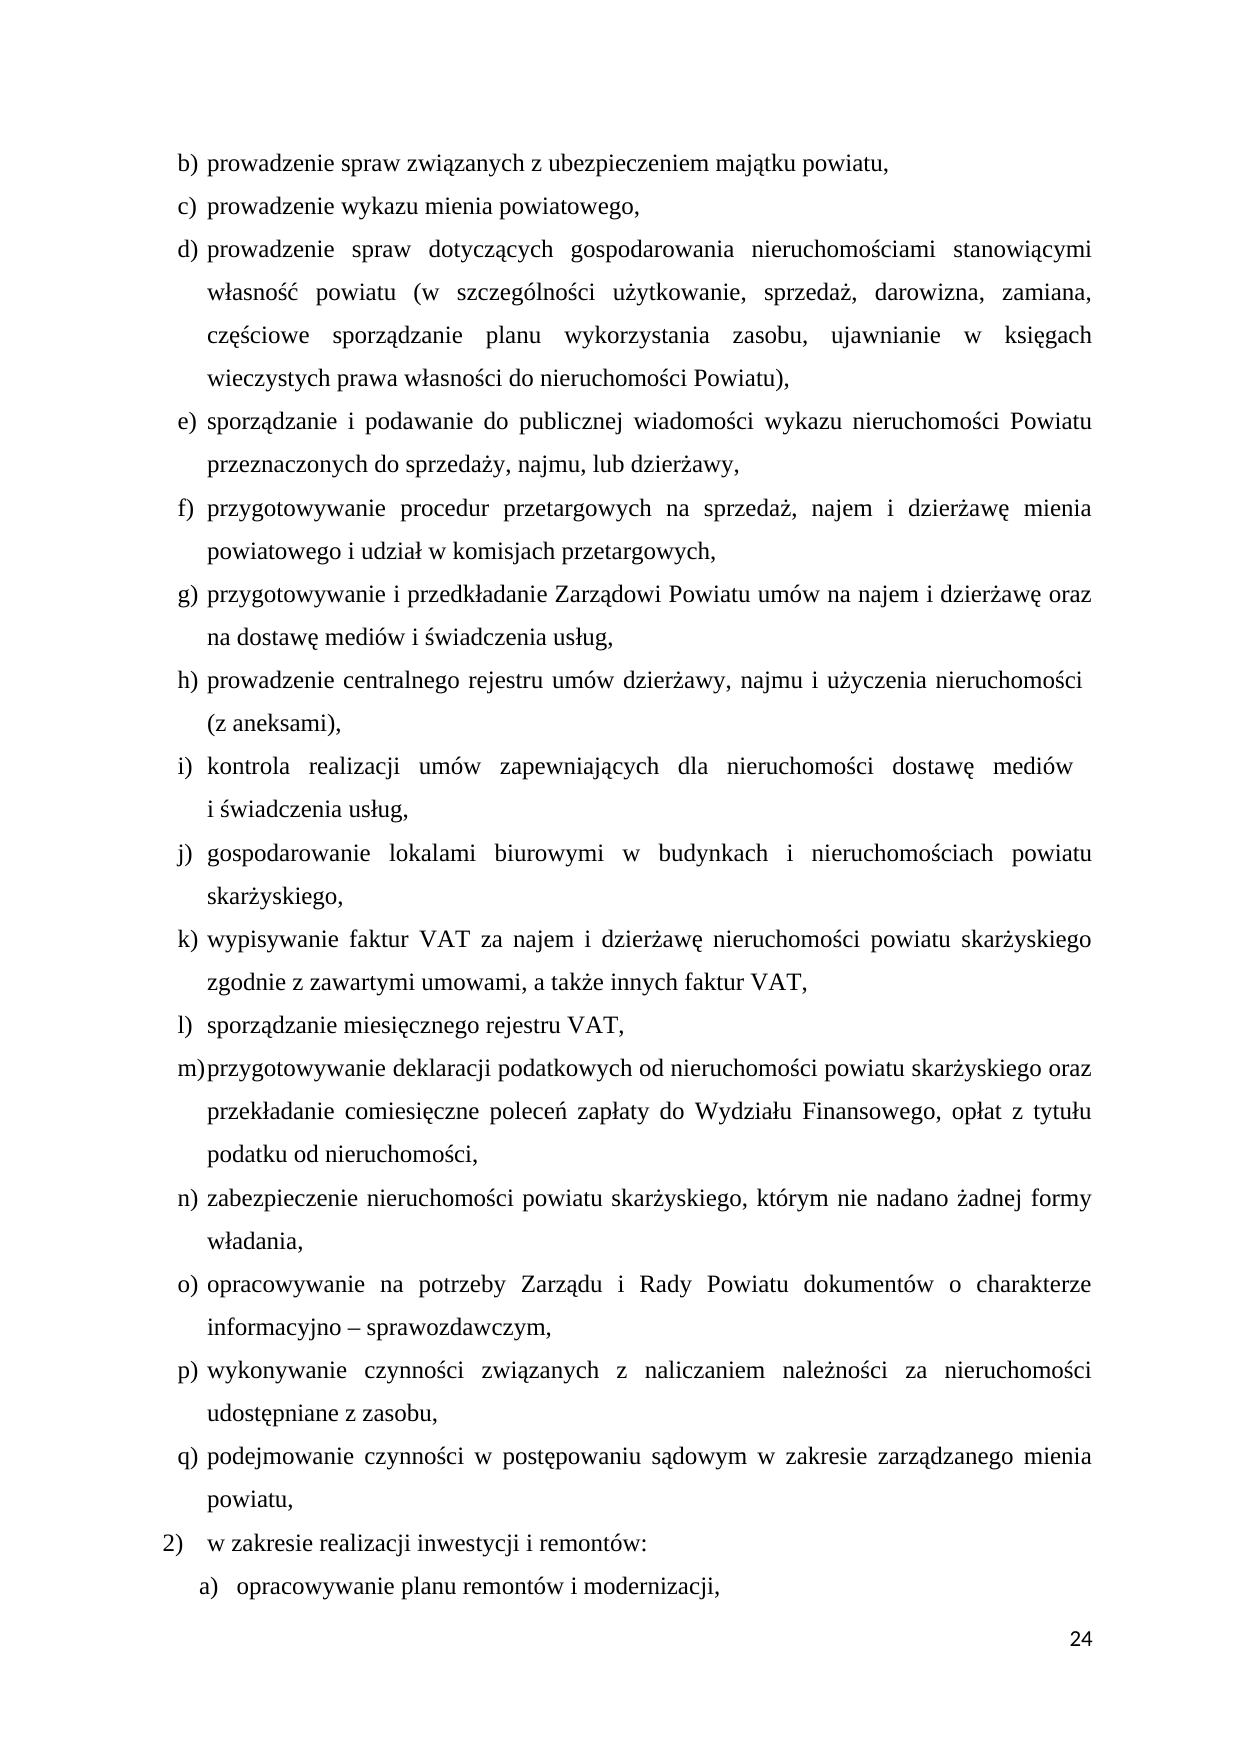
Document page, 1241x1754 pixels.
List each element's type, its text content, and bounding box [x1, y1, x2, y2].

list wypisywanie faktur VAT za najem i dzierżawę nieruchomości powiatu skarżyskiego zgodnie z zawartymi umowami, a także innych faktur VAT, [177, 924, 1092, 996]
list gospodarowanie lokalami biurowymi w budynkach i nieruchomościach powiatu skarżyskiego, [177, 838, 1092, 909]
list prowadzenie centralnego rejestru umów dzierżawy, najmu i użyczenia nieruchomości (z aneksami), [177, 665, 1092, 737]
list sporządzanie i podawanie do publicznej wiadomości wykazu nieruchomości Powiatu przeznaczonych do sprzedaży, najmu, lub dzierżawy, [177, 406, 1092, 478]
list przygotowywanie procedur przetargowych na sprzedaż, najem i dzierżawę mienia powiatowego i udział w komisjach przetargowych, [177, 493, 1092, 564]
list wykonywanie czynności związanych z naliczaniem należności za nieruchomości udostępniane z zasobu, [177, 1355, 1092, 1427]
list prowadzenie spraw związanych z ubezpieczeniem majątku powiatu, [177, 148, 1092, 176]
list przygotowywanie deklaracji podatkowych od nieruchomości powiatu skarżyskiego oraz przekładanie comiesięczne poleceń zapłaty do Wydziału Finansowego, opłat z tytułu podatku od nieruchomości, [177, 1053, 1092, 1168]
list prowadzenie spraw dotyczących gospodarowania nieruchomościami stanowiącymi własność powiatu (w szczególności użytkowanie, sprzedaż, darowizna, zamiana, częściowe sporządzanie planu wykorzystania zasobu, ujawnianie w księgach wieczystych prawa własności do nieruchomości Powiatu), [177, 234, 1092, 392]
list przygotowywanie i przedkładanie Zarządowi Powiatu umów na najem i dzierżawę oraz na dostawę mediów i świadczenia usług, [177, 579, 1092, 651]
list podejmowanie czynności w postępowaniu sądowym w zakresie zarządzanego mienia powiatu, [177, 1441, 1092, 1513]
list zabezpieczenie nieruchomości powiatu skarżyskiego, którym nie nadano żadnej formy władania, [177, 1183, 1092, 1254]
list sporządzanie miesięcznego rejestru VAT, [177, 1010, 1092, 1039]
list w zakresie realizacji inwestycji i remontów: [162, 1528, 1092, 1556]
list kontrola realizacji umów zapewniających dla nieruchomości dostawę mediów i świadczenia usług, [177, 751, 1092, 823]
list opracowywanie planu remontów i modernizacji, [199, 1571, 1092, 1599]
list prowadzenie wykazu mienia powiatowego, [177, 191, 1092, 219]
list opracowywanie na potrzeby Zarządu i Rady Powiatu dokumentów o charakterze informacyjno – sprawozdawczym, [177, 1269, 1092, 1341]
